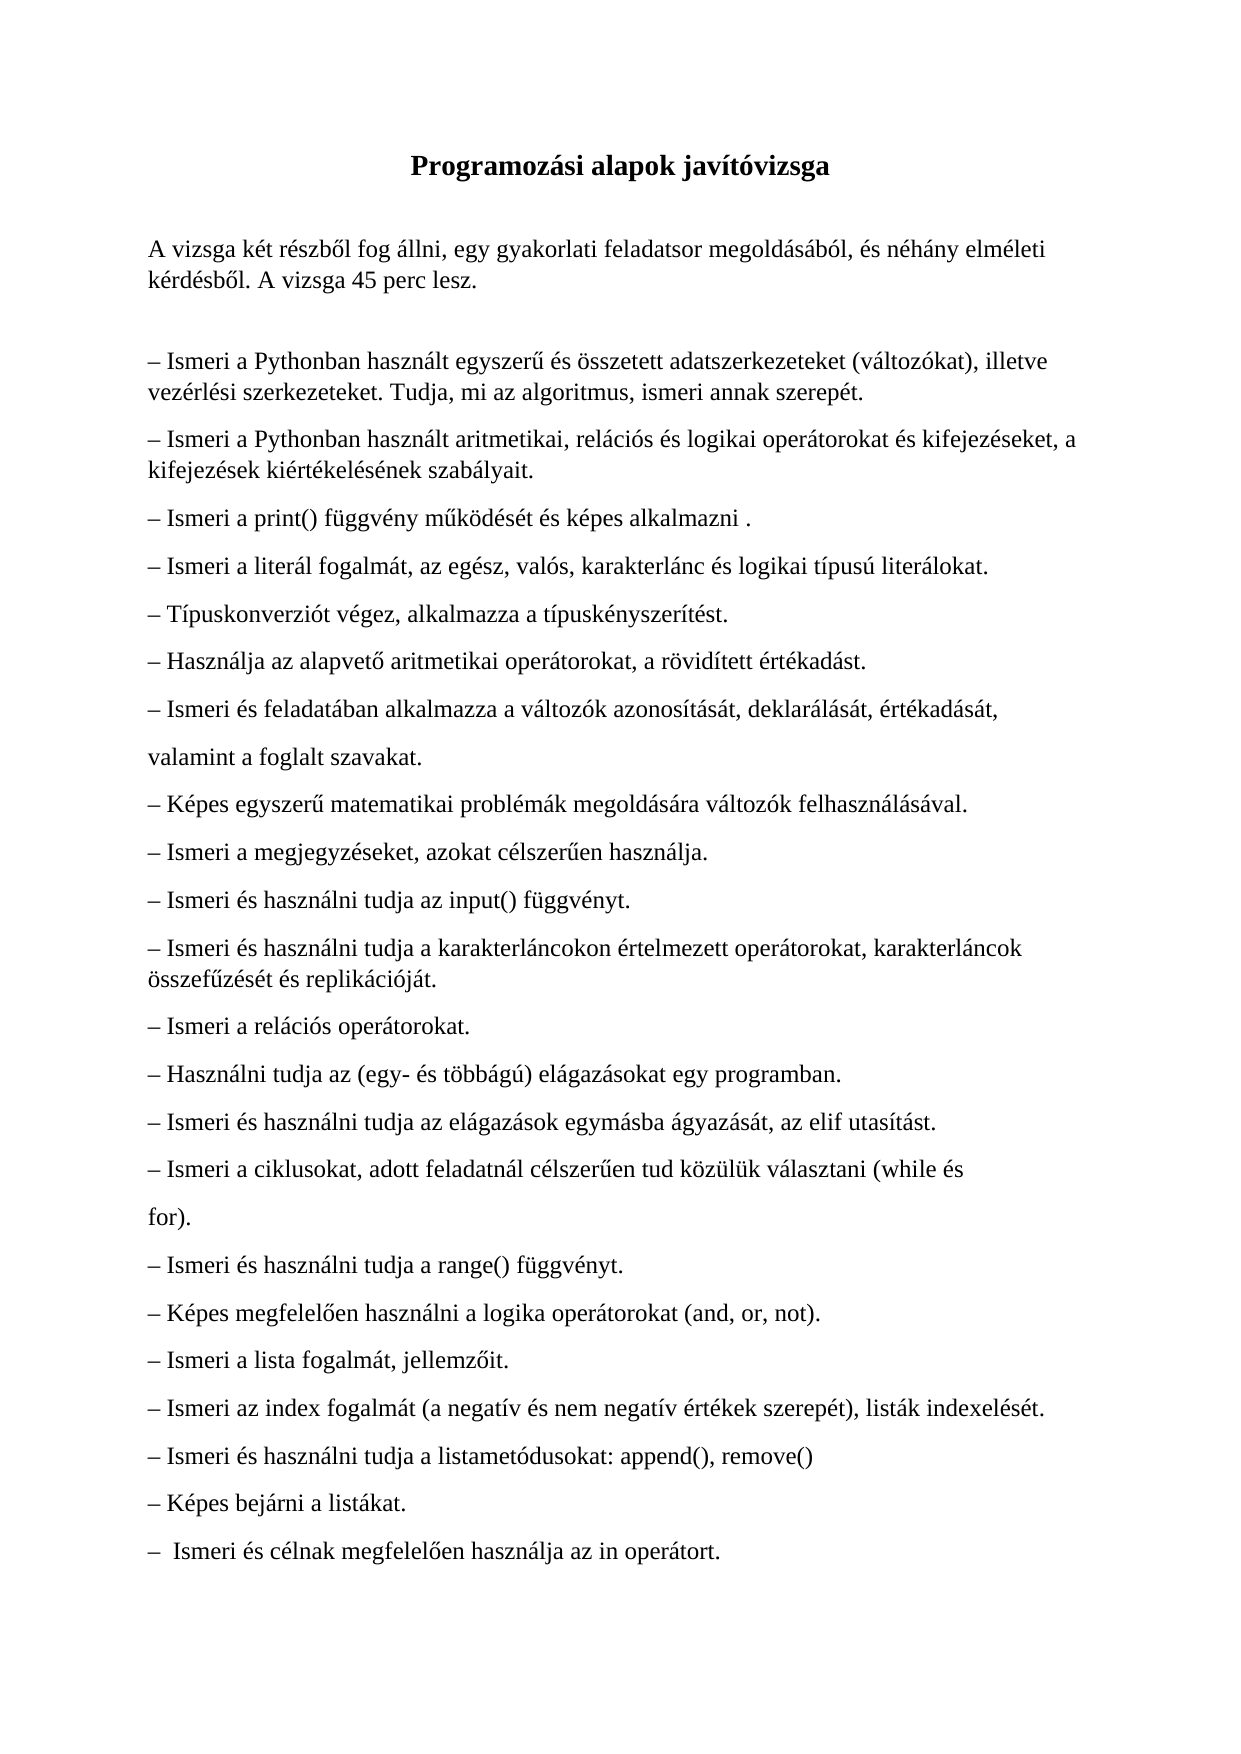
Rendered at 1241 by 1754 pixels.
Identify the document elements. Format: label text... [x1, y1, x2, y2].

text ‒ Ismeri és használni tudja a listametódusokat: append(), remove() [148, 1441, 1093, 1469]
text ‒ Ismeri a lista fogalmát, jellemzőit. [148, 1345, 1093, 1374]
text ‒ Ismeri és használni tudja a karakterláncokon értelmezett operátorokat, karakterláncok összefűzését és replikációját. [148, 933, 1093, 992]
text ‒ Használja az alapvető aritmetikai operátorokat, a rövidített értékadást. [148, 646, 1093, 675]
text ‒ Ismeri az index fogalmát (a negatív és nem negatív értékek szerepét), listák indexelését. [148, 1393, 1093, 1422]
text ‒ Ismeri a megjegyzéseket, azokat célszerűen használja. [148, 837, 1093, 866]
text ‒ Ismeri és használni tudja az elágazások egymásba ágyazását, az elif utasítást. [148, 1107, 1093, 1136]
text ‒ Ismeri és célnak megfelelően használja az in operátort. [148, 1536, 1093, 1565]
text ‒ Ismeri a Pythonban használt egyszerű és összetett adatszerkezeteket (változókat), illetve vezérlési szerkezeteket. Tudja, mi az algoritmus, ismeri annak szerepét. [148, 346, 1093, 406]
text ‒ Ismeri és használni tudja az input() függvényt. [148, 885, 1093, 914]
text Programozási alapok javítóvizsga [148, 148, 1093, 181]
text ‒ Ismeri a ciklusokat, adott feladatnál célszerűen tud közülük választani (while és [148, 1154, 1093, 1183]
text ‒ Képes egyszerű matematikai problémák megoldására változók felhasználásával. [148, 789, 1093, 818]
text valamint a foglalt szavakat. [148, 742, 1093, 771]
text ‒ Ismeri a Pythonban használt aritmetikai, relációs és logikai operátorokat és kifejezéseket, a kifejezések kiértékelésének szabályait. [148, 424, 1093, 484]
text ‒ Használni tudja az (egy- és többágú) elágazásokat egy programban. [148, 1059, 1093, 1088]
text A vizsga két részből fog állni, egy gyakorlati feladatsor megoldásából, és néhány elméleti kérdésből. A vizsga 45 perc lesz. [148, 234, 1093, 293]
text for). [148, 1202, 1093, 1231]
text ‒ Típuskonverziót végez, alkalmazza a típuskényszerítést. [148, 599, 1093, 627]
text ‒ Ismeri a relációs operátorokat. [148, 1011, 1093, 1040]
text ‒ Ismeri és használni tudja a range() függvényt. [148, 1250, 1093, 1279]
text ‒ Ismeri a literál fogalmát, az egész, valós, karakterlánc és logikai típusú literálokat. [148, 551, 1093, 580]
text ‒ Képes bejárni a listákat. [148, 1488, 1093, 1517]
text ‒ Ismeri és feladatában alkalmazza a változók azonosítását, deklarálását, értékadását, [148, 694, 1093, 723]
text ‒ Ismeri a print() függvény működését és képes alkalmazni . [148, 503, 1093, 532]
text ‒ Képes megfelelően használni a logika operátorokat (and, or, not). [148, 1298, 1093, 1326]
